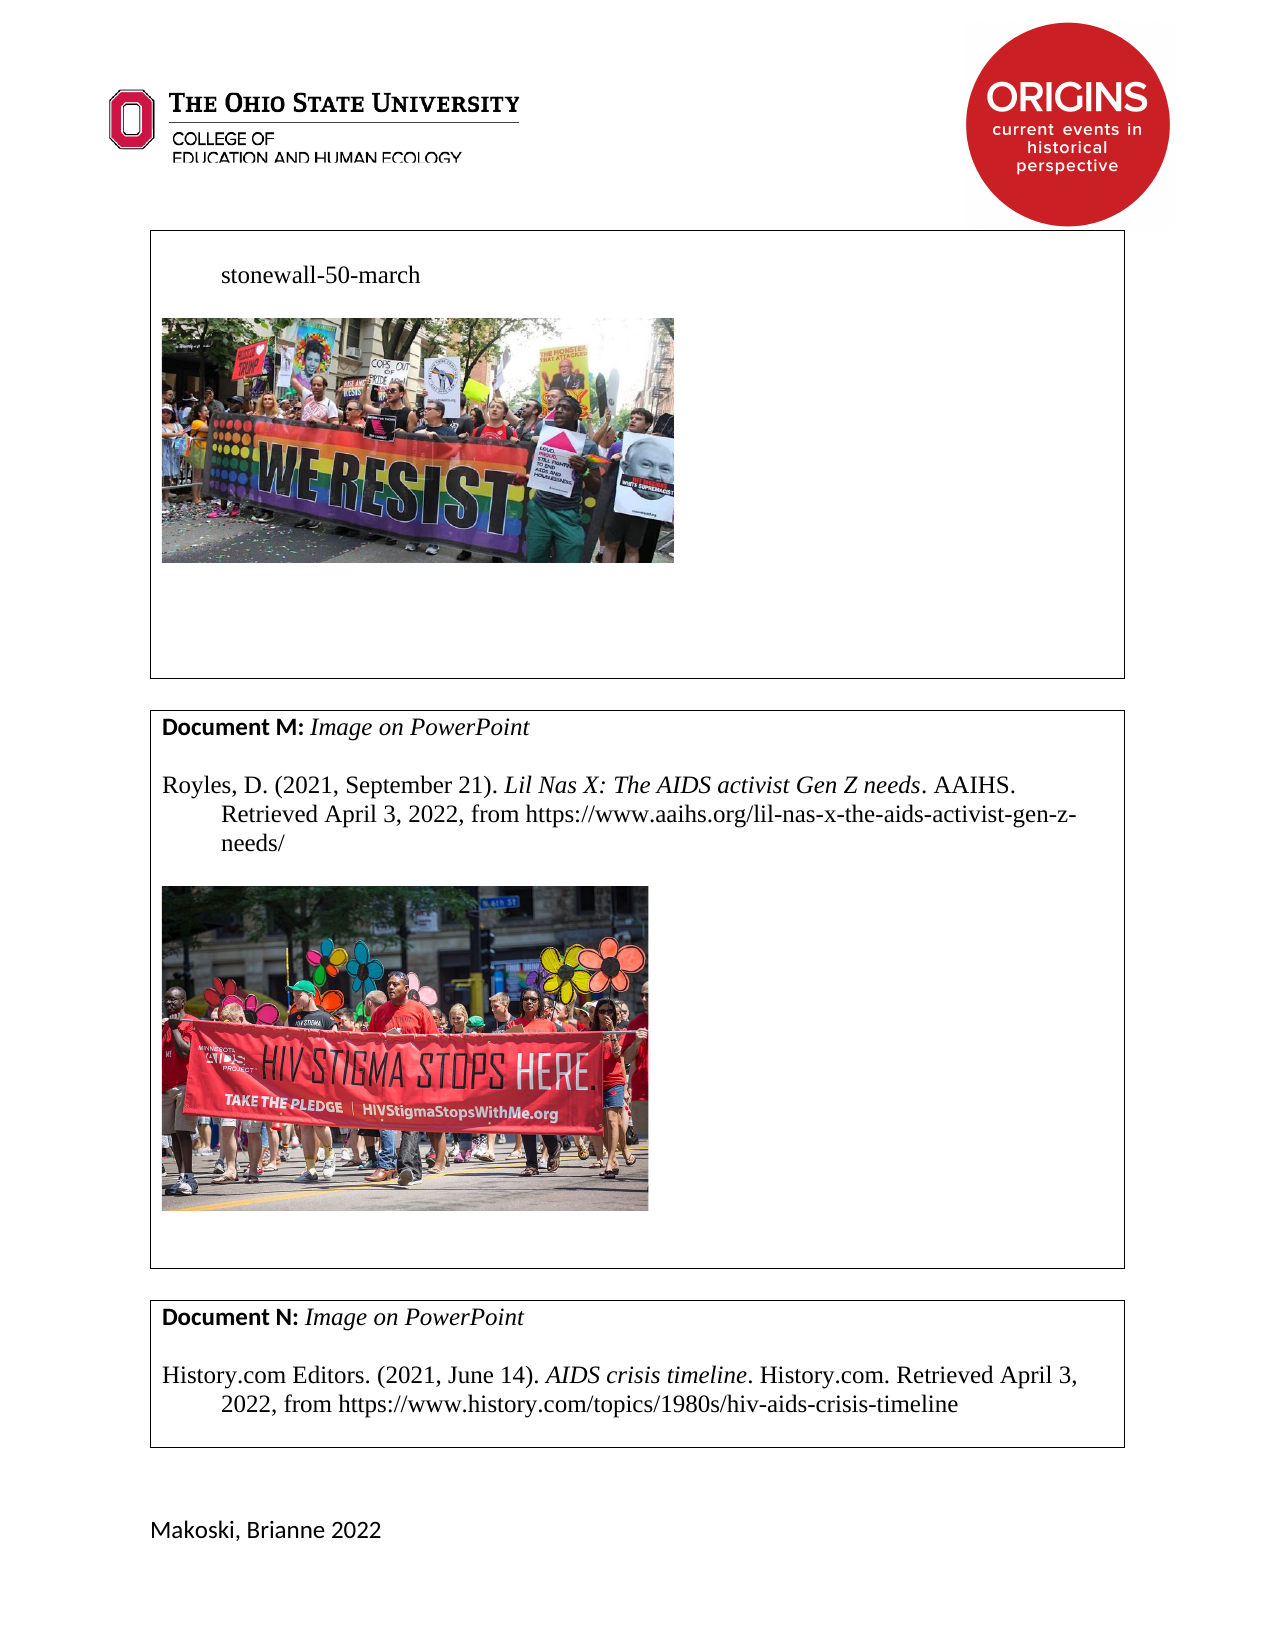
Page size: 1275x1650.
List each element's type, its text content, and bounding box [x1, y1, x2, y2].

table_header Document M: Image on PowerPoint Royles, D. (2021, September 21). Lil Nas X: The AIDS activist Gen Z needs. AAIHS. Retrieved April 3, 2022, from https://www.aaihs.org/lil-nas-x-the-aids-activist-gen-z-needs/ [151, 711, 1124, 1268]
picture [108, 89, 519, 163]
picture [161, 318, 674, 563]
picture [161, 886, 649, 1211]
picture [963, 19, 1175, 231]
